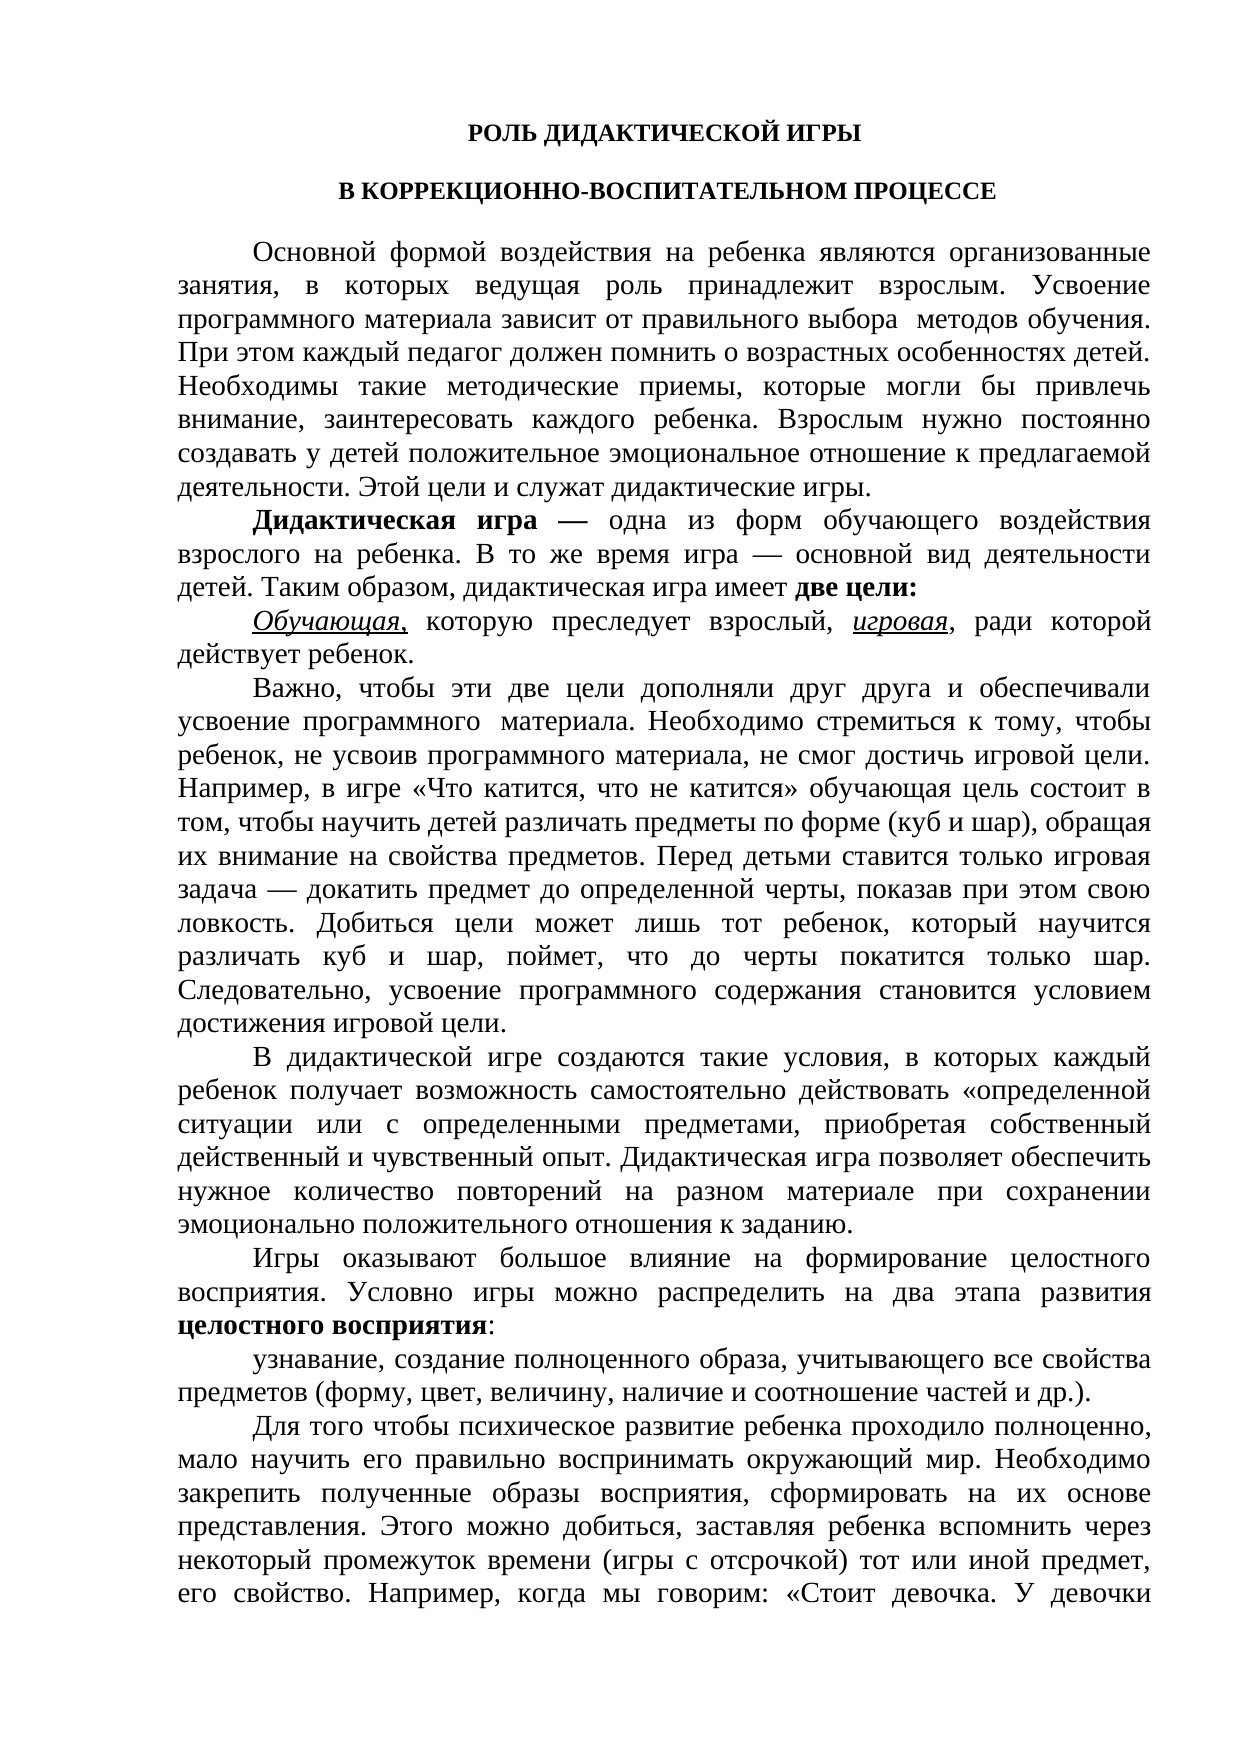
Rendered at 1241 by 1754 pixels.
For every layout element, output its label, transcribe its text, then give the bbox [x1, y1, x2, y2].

text Важно, чтобы эти две цели дополняли друг друга и обеспечивали усвоение программного материала. Необходимо стремиться к тому, чтобы ребенок, не усвоив программного материала, не смог достичь игровой цели. Например, в игре «Что катится, что не катится» обучающая цель состоит в том, чтобы научить детей различать предметы по форме (куб и шар), обращая их внимание на свойства предметов. Перед детьми ставится только игровая задача — докатить предмет до определенной черты, показав при этом свою ловкость. Добиться цели может лишь тот ребенок, который научится различать куб и шар, поймет, что до черты покатится только шар. Следовательно, усвоение программного содержания становится условием достижения игровой цели. [177, 670, 1152, 1039]
text В КОРРЕКЦИОННО-ВОСПИТАТЕЛЬНОМ ПРОЦЕССЕ [177, 176, 1152, 205]
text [177, 1408, 1152, 1609]
list Дидактическая игра — одна из форм обучающего воздействия взрослого на ребенка. В то же время игра — основной вид деятельности детей. Таким образом, дидактическая игра имеет две цели: [177, 502, 1152, 603]
text РОЛЬ ДИДАКТИЧЕСКОЙ ИГРЫ [177, 118, 1152, 147]
text узнавание, создание полноценного образа, учитывающего все свойства предметов (форму, цвет, величину, наличие и соотношение частей и др.). [177, 1341, 1152, 1408]
text Основной формой воздействия на ребенка являются организованные занятия, в которых ведущая роль принадлежит взрослым. Усвоение программного материала зависит от правильного выбора методов обучения. При этом каждый педагог должен помнить о возрастных особенностях детей. Необходимы такие методические приемы, которые могли бы привлечь внимание, заинтересовать каждого ребенка. Взрослым нужно постоянно создавать у детей положительное эмоциональное отношение к предлагаемой деятельности. Этой цели и служат дидактические игры. [177, 234, 1152, 502]
list Обучающая, которую преследует взрослый, игровая, ради которой действует ребенок. [177, 603, 1152, 670]
text Игры оказывают большое влияние на формирование целостного восприятия. Условно игры можно распределить на два этапа развития целостного восприятия: [177, 1240, 1152, 1341]
text В дидактической игре создаются такие условия, в которых каждый ребенок получает возможность самостоятельно действовать «определенной ситуации или с определенными предметами, приобретая собственный действенный и чувственный опыт. Дидактическая игра позволяет обеспечить нужное количество повторений на разном материале при сохранении эмоционально положительного отношения к заданию. [177, 1039, 1152, 1240]
